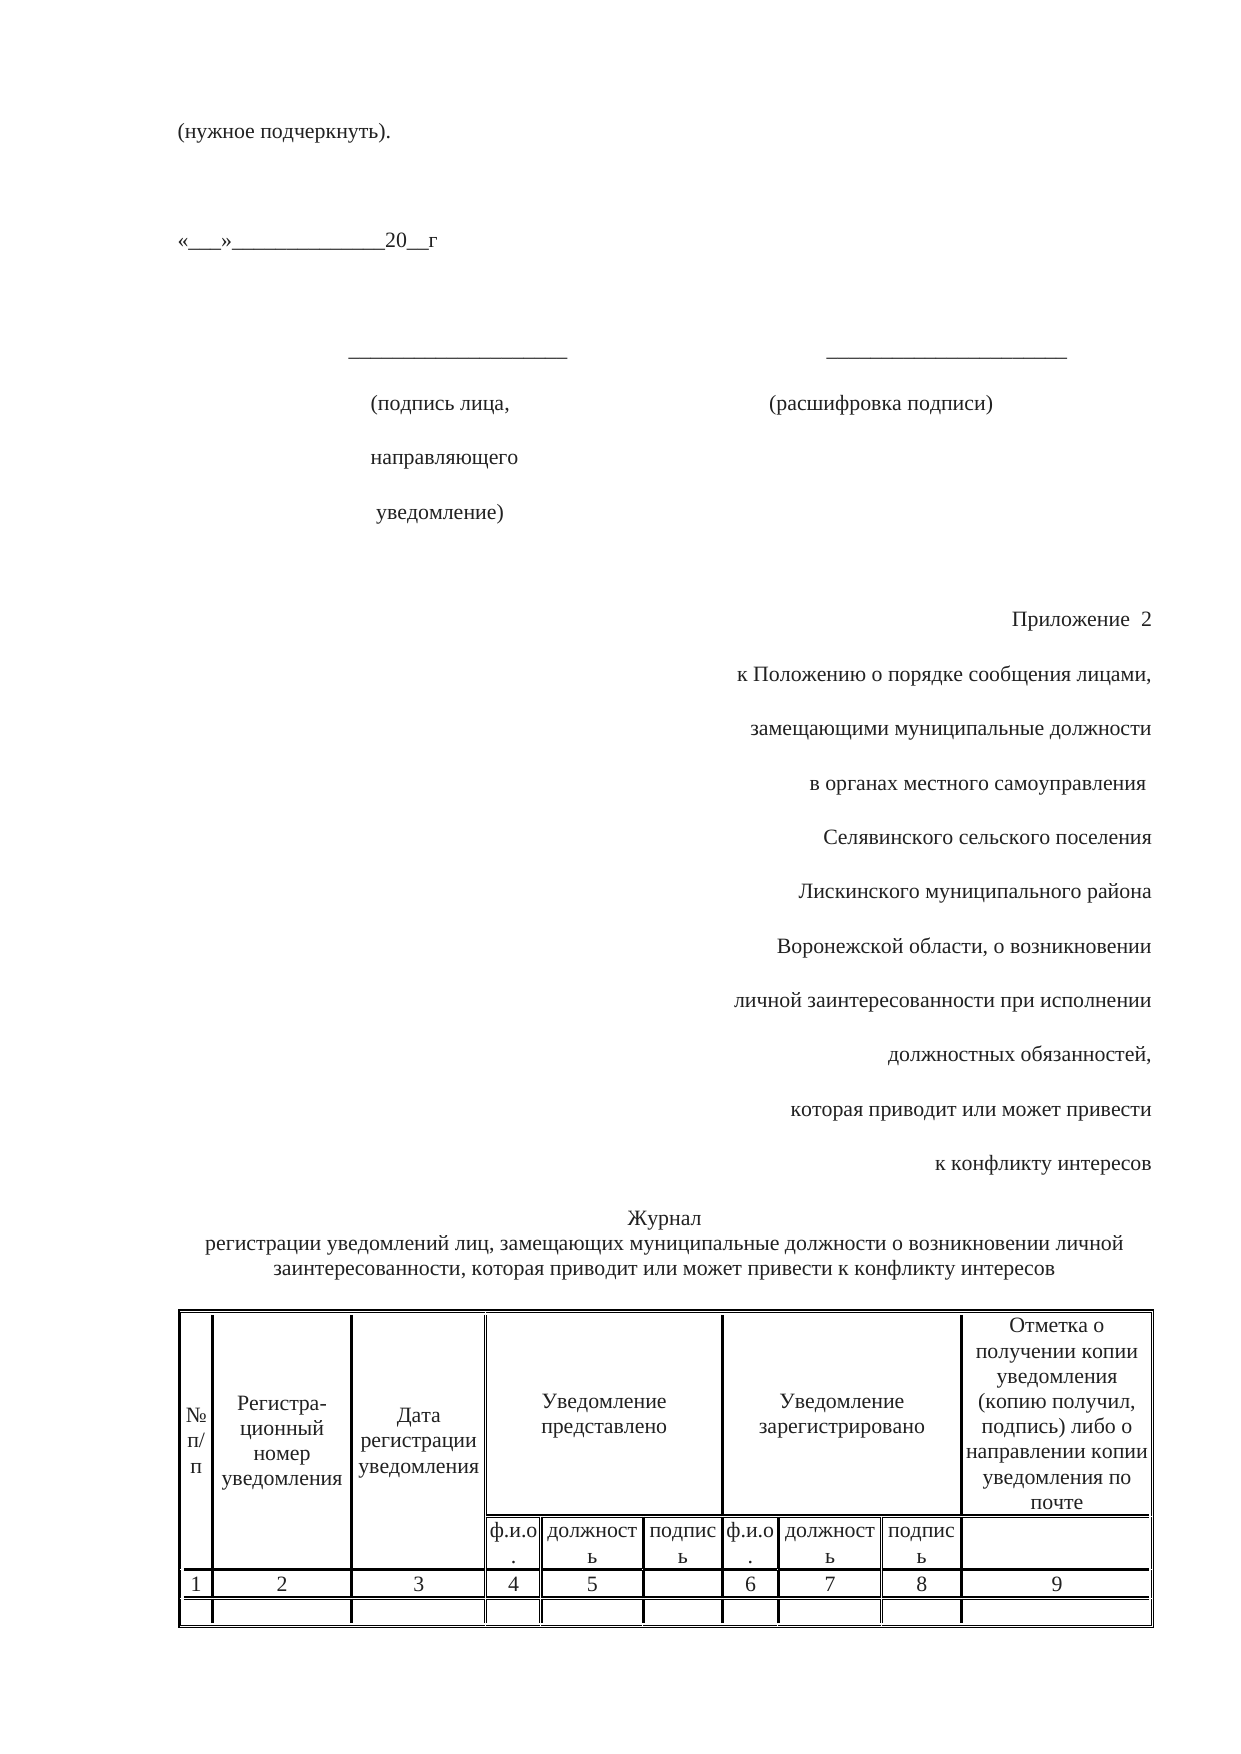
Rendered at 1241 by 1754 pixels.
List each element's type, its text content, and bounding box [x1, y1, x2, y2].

text уведомление) [177, 499, 1152, 524]
table_cell 8 [883, 1571, 960, 1596]
text Журнал регистрации уведомлений лиц, замещающих муниципальные должности о возникновении личной заинтересованности, которая приводит или может привести к конфликту интересов [177, 1204, 1152, 1280]
table_cell 4 [487, 1571, 539, 1596]
text к конфликту интересов [177, 1150, 1152, 1175]
table_cell [961, 1596, 1151, 1625]
text Селявинского сельского поселения [177, 824, 1152, 849]
text Лискинского муниципального района [177, 878, 1152, 903]
text Воронежской области, о возникновении [177, 933, 1152, 958]
table_cell [881, 1600, 961, 1625]
table_cell [643, 1600, 722, 1625]
table_header Уведомление зарегистрировано [722, 1313, 961, 1514]
table_cell 2 [214, 1571, 350, 1596]
table_header Регистрационный номер уведомления [212, 1313, 351, 1568]
table_cell подпись [883, 1518, 960, 1568]
table_cell должность [543, 1518, 642, 1568]
table_cell [351, 1600, 486, 1625]
table_cell 5 [543, 1571, 642, 1596]
text в органах местного самоуправления [177, 769, 1152, 795]
table_cell 9 [963, 1568, 1152, 1596]
table_cell [486, 1596, 541, 1625]
text которая приводит или может привести [177, 1096, 1152, 1121]
table_cell должность [780, 1518, 880, 1568]
text ____________________ ______________________ [177, 336, 1152, 361]
table_cell [778, 1600, 881, 1625]
table_cell [645, 1571, 721, 1596]
text Приложение 2 [177, 606, 1152, 632]
text к Положению о порядке сообщения лицами, [177, 661, 1152, 686]
table_header Дата регистрации уведомления [351, 1313, 486, 1568]
table_cell 1 [180, 1568, 211, 1596]
table_cell 3 [353, 1571, 484, 1596]
table_cell [541, 1600, 643, 1625]
text должностных обязанностей, [177, 1041, 1152, 1067]
table_header Отметка о получении копии уведомления (копию получил, подпись) либо о направлении копии уведомления по почте [961, 1313, 1151, 1514]
table_cell ф.и.о. [487, 1518, 539, 1568]
text «___»______________20__г [177, 227, 1152, 252]
table_cell [181, 1596, 212, 1625]
text (нужное подчеркнуть). [177, 118, 1152, 143]
table_header Уведомление представлено [486, 1313, 722, 1514]
table_cell [212, 1600, 351, 1625]
table_cell подпись [645, 1518, 721, 1568]
text (подпись лица, (расшифровка подписи) [177, 390, 1152, 415]
text личной заинтересованности при исполнении [177, 987, 1152, 1012]
table_cell [722, 1600, 778, 1625]
table_cell 6 [724, 1571, 777, 1596]
table_header № п/п [181, 1313, 212, 1568]
table_cell ф.и.о. [724, 1518, 777, 1568]
table_cell 7 [780, 1571, 880, 1596]
text направляющего [177, 444, 1152, 469]
text замещающими муниципальные должности [177, 715, 1152, 740]
table_cell [963, 1514, 1151, 1568]
